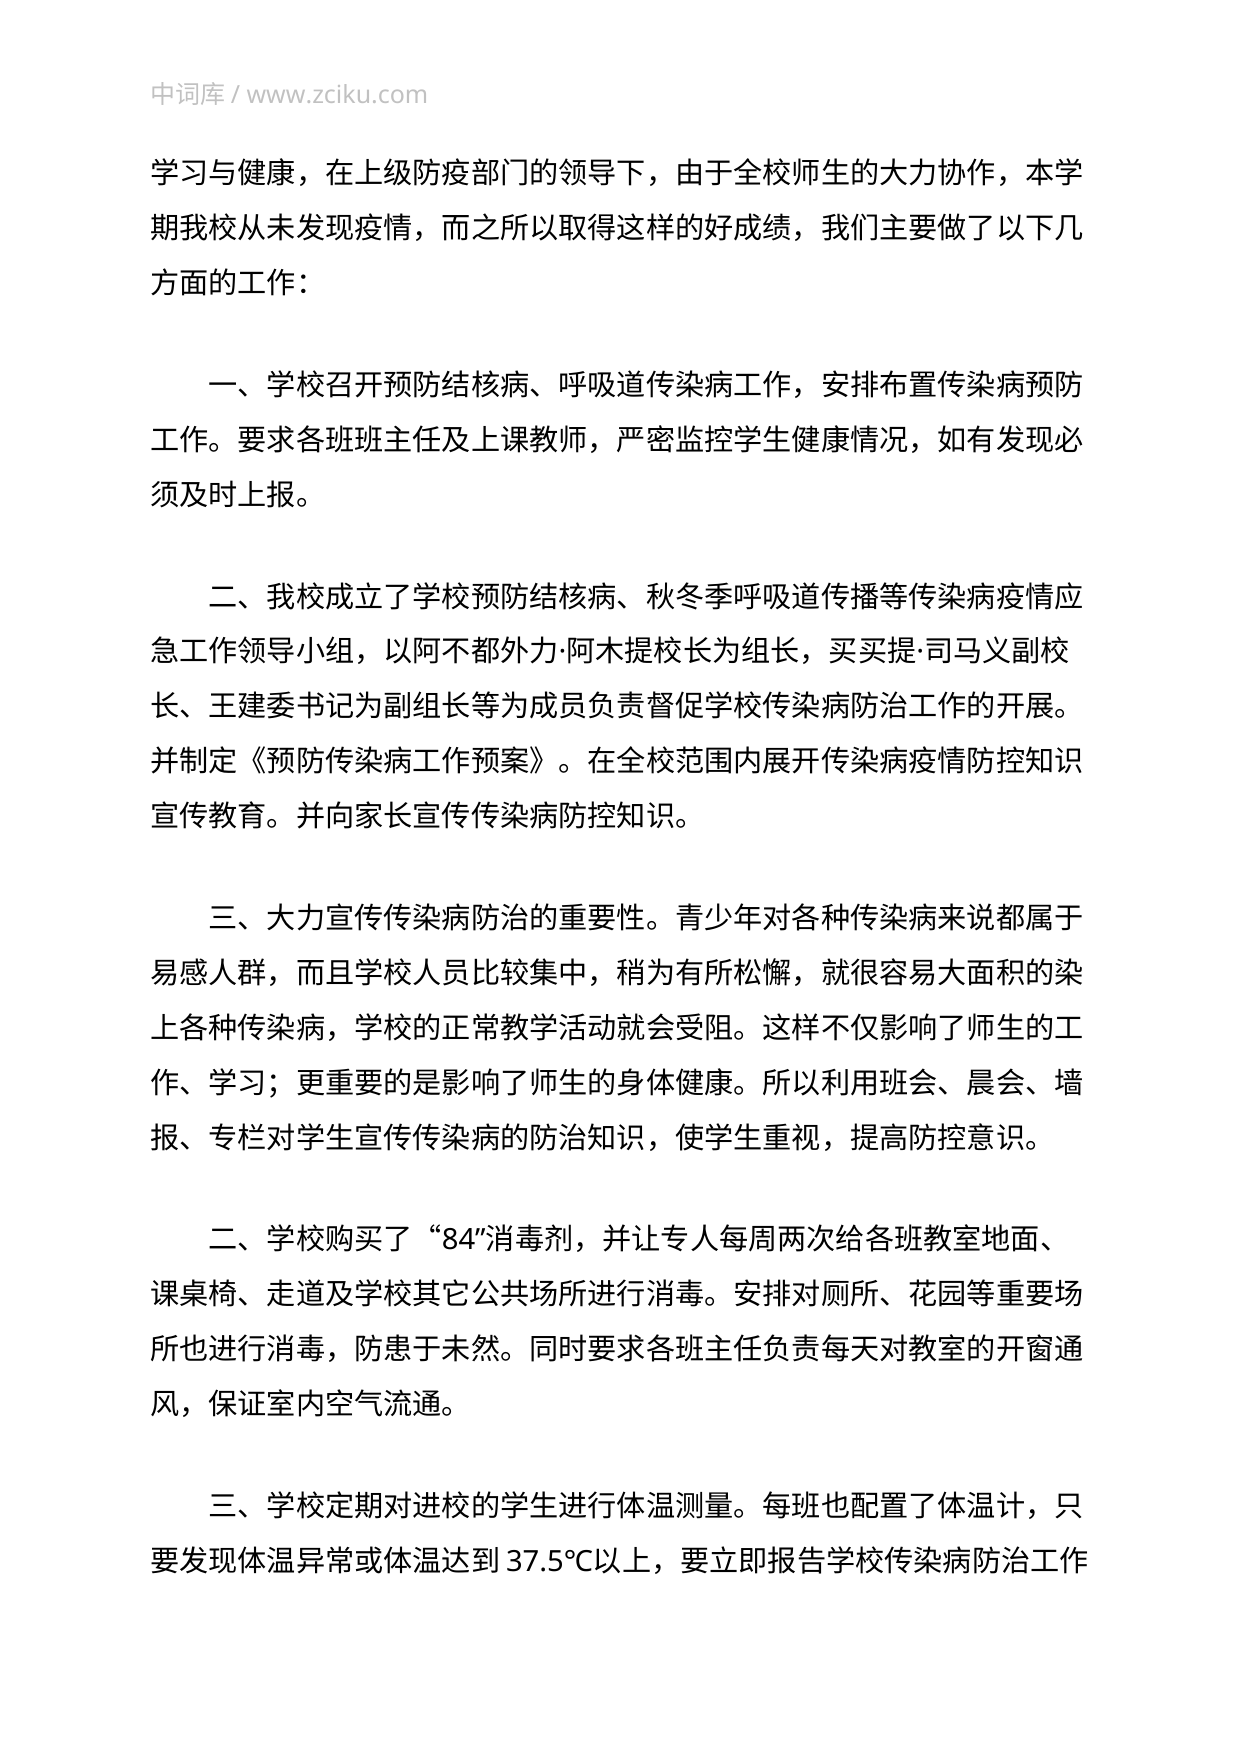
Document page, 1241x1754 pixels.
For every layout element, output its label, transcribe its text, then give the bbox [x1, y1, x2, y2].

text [150, 150, 1090, 302]
text 二、学校购买了“84”消毒剂，并让专人每周两次给各班教室地面、课桌椅、走道及学校其它公共场所进行消毒。安排对厕所、花园等重要场所也进行消毒，防患于未然。同时要求各班主任负责每天对教室的开窗通风，保证室内空气流通。 [150, 1216, 1090, 1423]
text 三、大力宣传传染病防治的重要性。青少年对各种传染病来说都属于易感人群，而且学校人员比较集中，稍为有所松懈，就很容易大面积的染上各种传染病，学校的正常教学活动就会受阻。这样不仅影响了师生的工作、学习；更重要的是影响了师生的身体健康。所以利用班会、晨会、墙报、专栏对学生宣传传染病的防治知识，使学生重视，提高防控意识。 [150, 894, 1090, 1156]
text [150, 1482, 1090, 1580]
text 二、我校成立了学校预防结核病、秋冬季呼吸道传播等传染病疫情应急工作领导小组，以阿不都外力·阿木提校长为组长，买买提·司马义副校长、王建委书记为副组长等为成员负责督促学校传染病防治工作的开展。并制定《预防传染病工作预案》。在全校范围内展开传染病疫情防控知识宣传教育。并向家长宣传传染病防控知识。 [150, 573, 1090, 835]
text 一、学校召开预防结核病、呼吸道传染病工作，安排布置传染病预防工作。要求各班班主任及上课教师，严密监控学生健康情况，如有发现必须及时上报。 [150, 362, 1090, 514]
